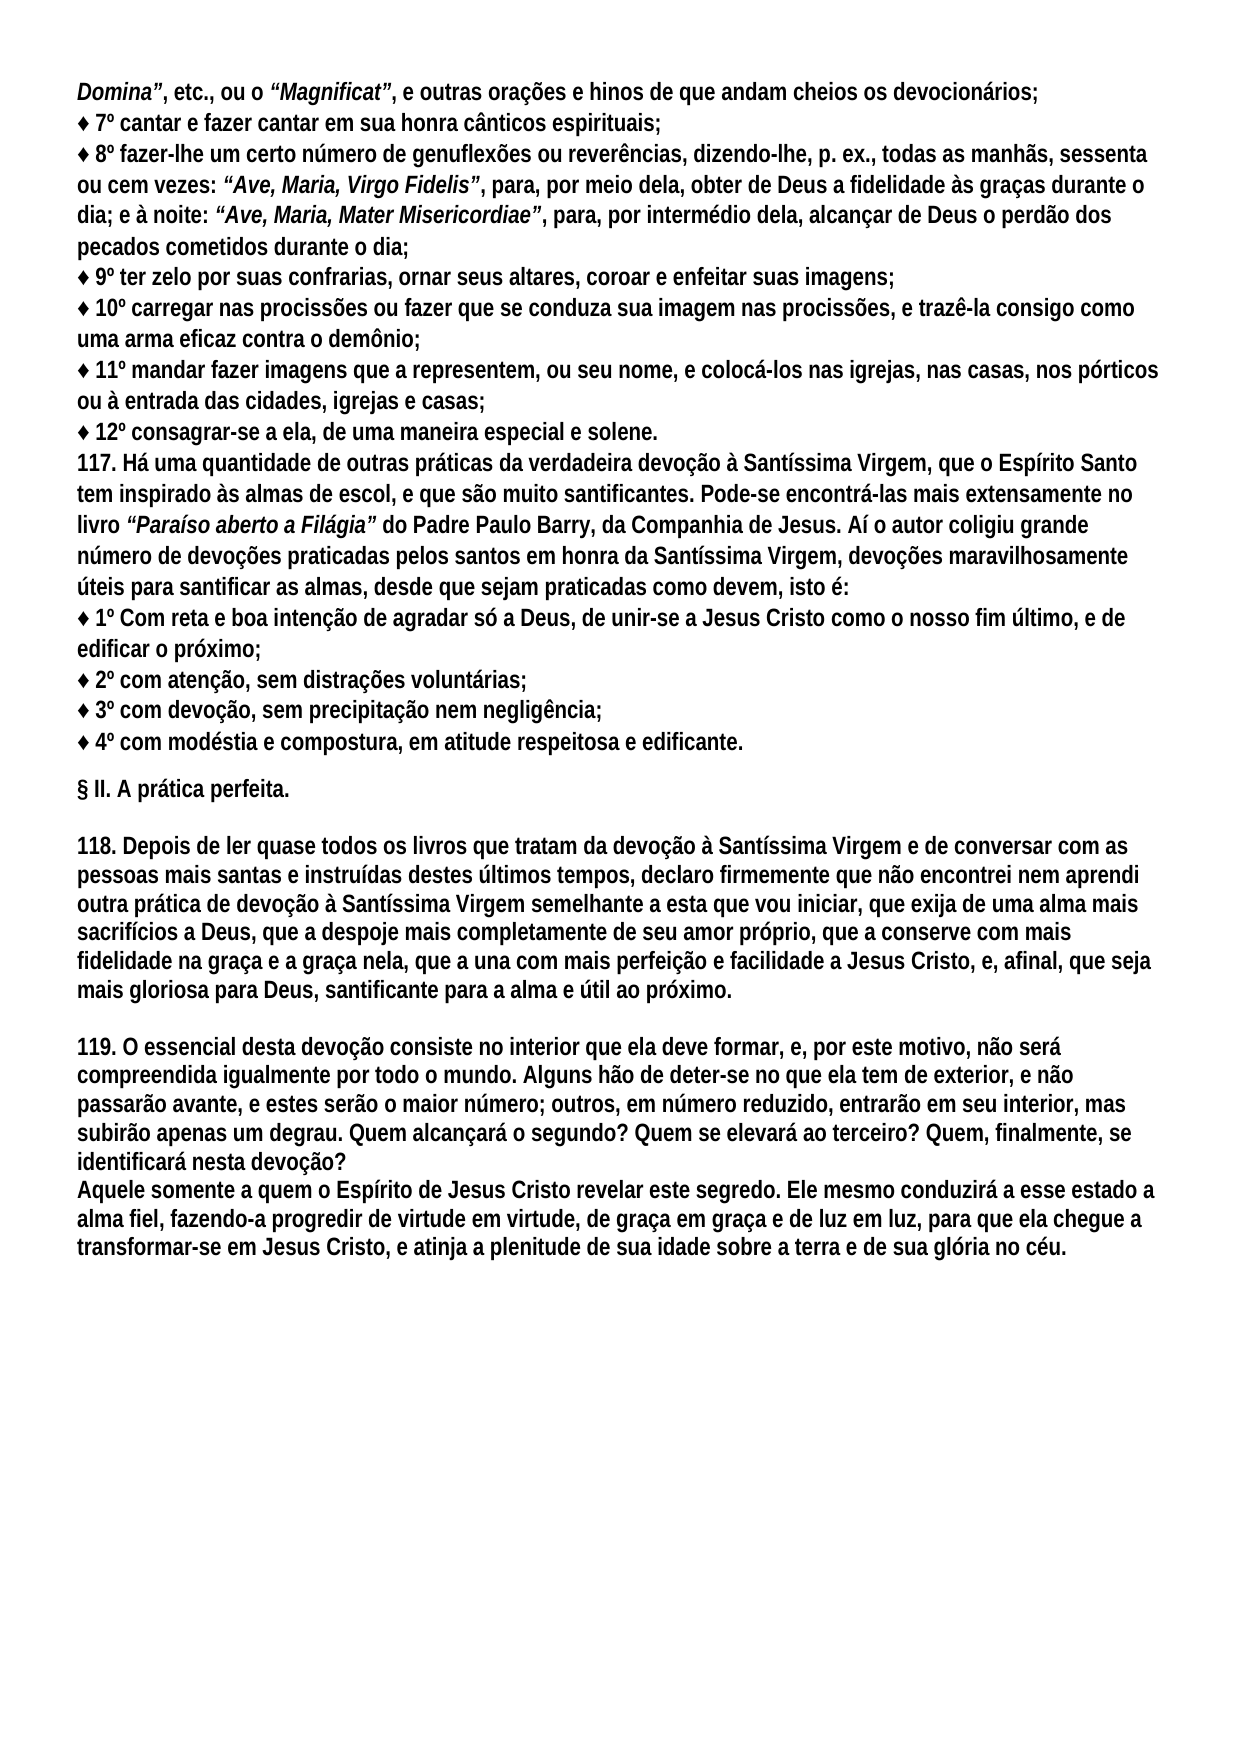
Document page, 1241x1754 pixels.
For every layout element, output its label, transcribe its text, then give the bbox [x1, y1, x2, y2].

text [77, 77, 1163, 755]
text § II. A prática perfeita. 118. Depois de ler quase todos os livros que tratam da devoção à Santíssima Virgem e de conversar com as pessoas mais santas e instruídas destes últimos tempos, declaro firmemente que não encontrei nem aprendi outra prática de devoção à Santíssima Virgem semelhante a esta que vou iniciar, que exija de uma alma mais sacrifícios a Deus, que a despoje mais completamente de seu amor próprio, que a conserve com mais fidelidade na graça e a graça nela, que a una com mais perfeição e facilidade a Jesus Cristo, e, afinal, que seja mais gloriosa para Deus, santificante para a alma e útil ao próximo. 119. O essencial desta devoção consiste no interior que ela deve formar, e, por este motivo, não será compreendida igualmente por todo o mundo. Alguns hão de deter-se no que ela tem de exterior, e não passarão avante, e estes serão o maior número; outros, em número reduzido, entrarão em seu interior, mas subirão apenas um degrau. Quem alcançará o segundo? Quem se elevará ao terceiro? Quem, finalmente, se identificará nesta devoção? Aquele somente a quem o Espírito de Jesus Cristo revelar este segredo. Ele mesmo conduzirá a esse estado a alma fiel, fazendo-a progredir de virtude em virtude, de graça em graça e de luz em luz, para que ela chegue a transformar-se em Jesus Cristo, e atinja a plenitude de sua idade sobre a terra e de sua glória no céu. [77, 774, 1163, 1261]
